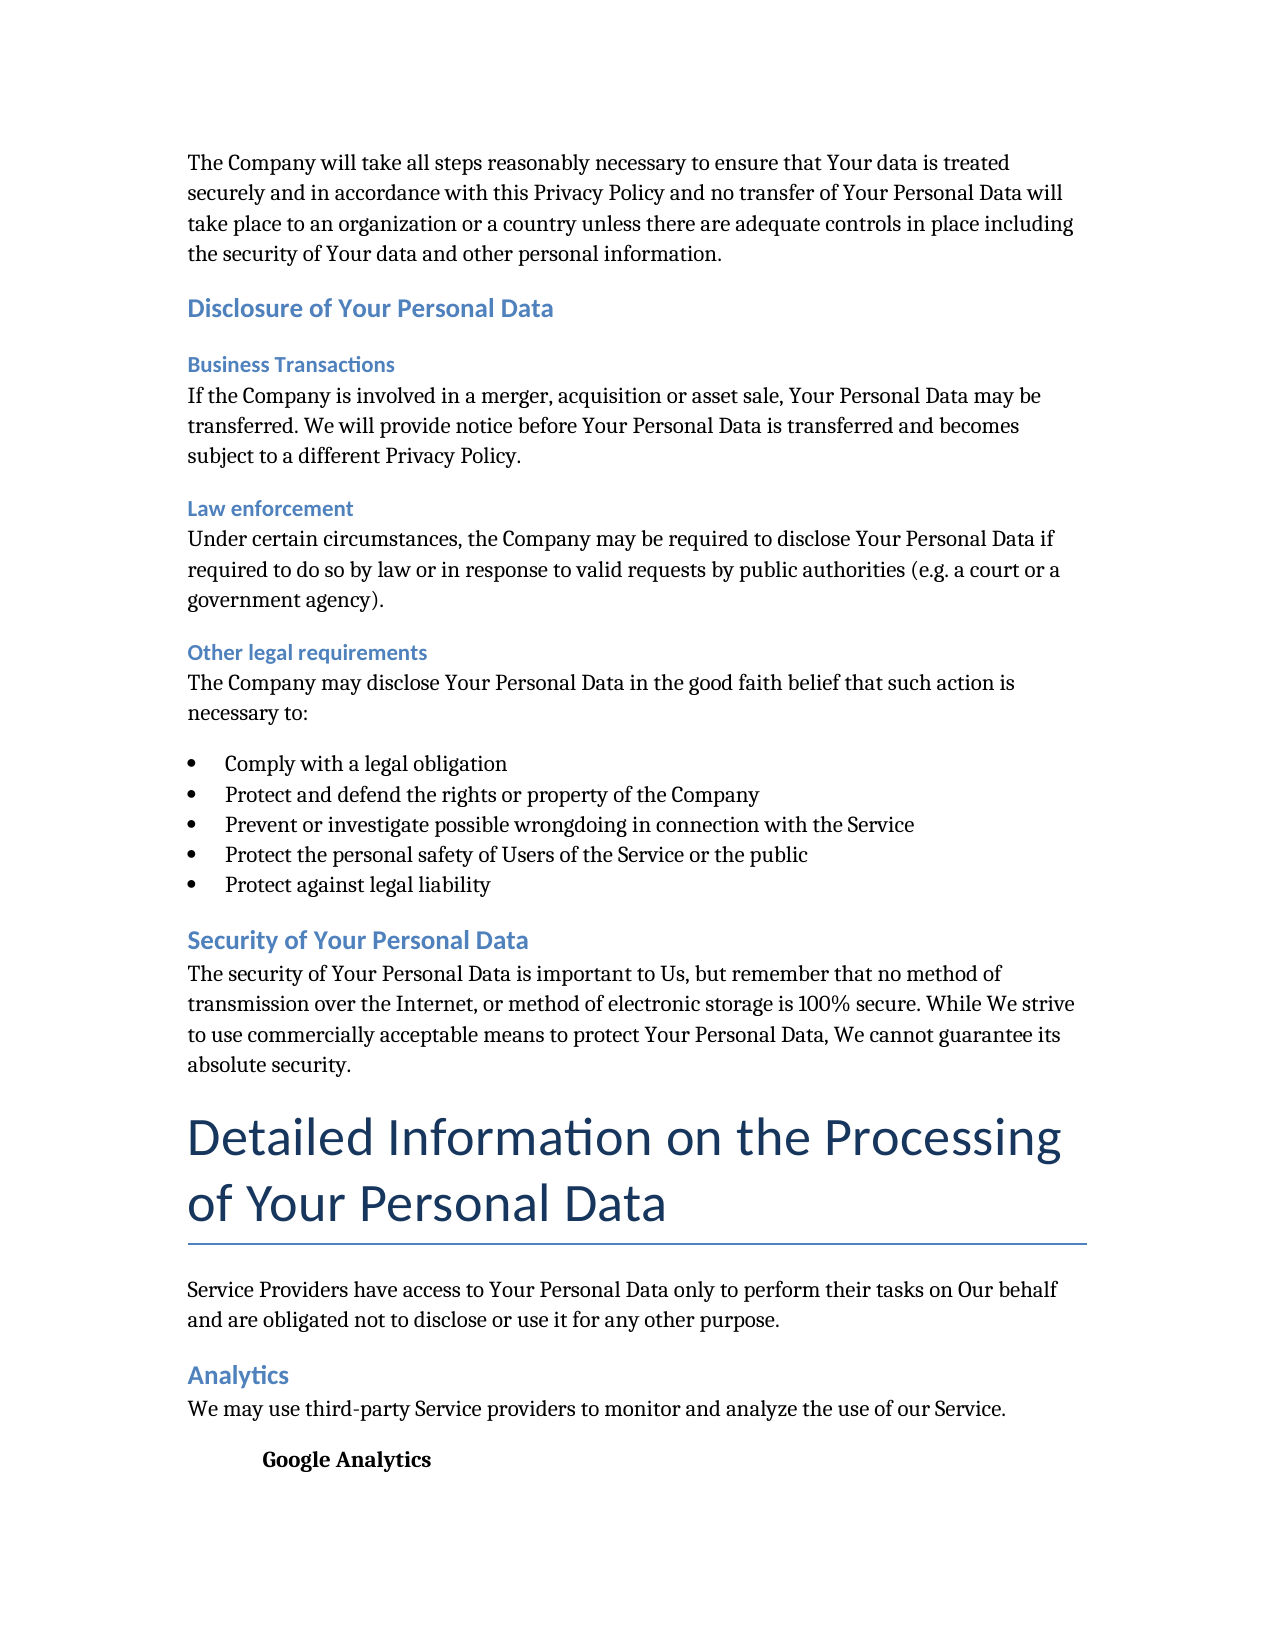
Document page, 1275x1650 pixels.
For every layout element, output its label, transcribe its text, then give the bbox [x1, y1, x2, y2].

subtitle Other legal requirements [187, 638, 1087, 666]
subtitle Security of Your Personal Data [187, 923, 1087, 956]
text The Company will take all steps reasonably necessary to ensure that Your data is treated securely and in accordance with this Privacy Policy and no transfer of Your Personal Data will take place to an organization or a country unless there are adequate controls in place including the security of Your data and other personal information. [187, 150, 1087, 267]
list Prevent or investigate possible wrongdoing in connection with the Service [187, 812, 1087, 838]
text Service Providers have access to Your Personal Data only to perform their tasks on Our behalf and are obligated not to disclose or use it for any other purpose. [187, 1277, 1087, 1333]
list Protect and defend the rights or property of the Company [187, 781, 1087, 808]
subtitle Law enforcement [187, 494, 1087, 522]
subtitle Analytics [187, 1358, 1087, 1391]
text The Company may disclose Your Personal Data in the good faith belief that such action is necessary to: [187, 670, 1087, 726]
subtitle Business Transactions [187, 350, 1087, 378]
subtitle Disclosure of Your Personal Data [187, 292, 1087, 325]
text We may use third-party Service providers to monitor and analyze the use of our Service. [187, 1396, 1087, 1422]
list Protect the personal safety of Users of the Service or the public [187, 842, 1087, 868]
text If the Company is involved in a merger, acquisition or asset sale, Your Personal Data may be transferred. We will provide notice before Your Personal Data is transferred and becomes subject to a different Privacy Policy. [187, 383, 1087, 469]
title Detailed Information on the Processing of Your Personal Data [187, 1103, 1087, 1245]
text The security of Your Personal Data is important to Us, but remember that no method of transmission over the Internet, or method of electronic storage is 100% secure. While We strive to use commercially acceptable means to protect Your Personal Data, We cannot guarantee its absolute security. [187, 961, 1087, 1078]
list Protect against legal liability [187, 872, 1087, 898]
list Comply with a legal obligation [187, 751, 1087, 777]
list Google Analytics [262, 1447, 1087, 1473]
text Under certain circumstances, the Company may be required to disclose Your Personal Data if required to do so by law or in response to valid requests by public authorities (e.g. a court or a government agency). [187, 526, 1087, 613]
